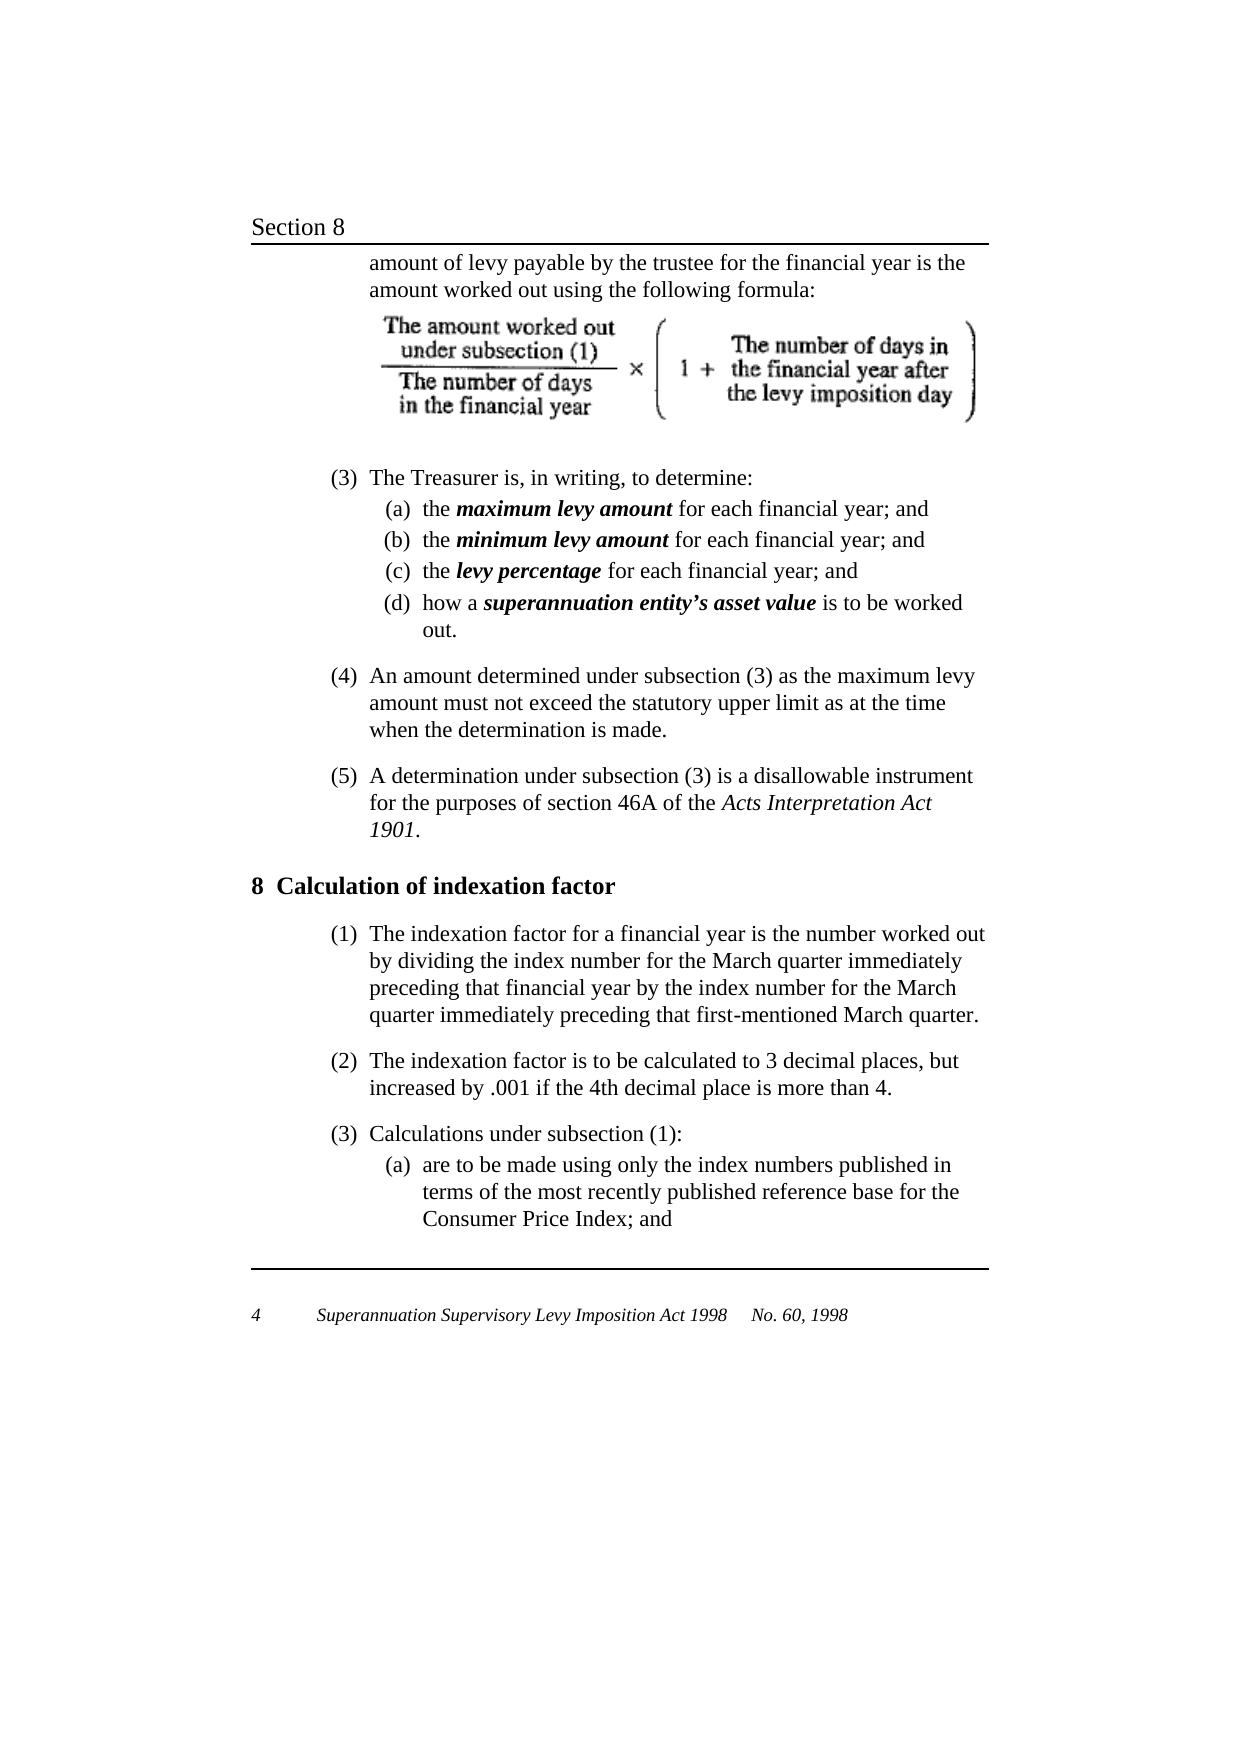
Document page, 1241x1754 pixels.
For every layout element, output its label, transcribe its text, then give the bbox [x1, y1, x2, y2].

text (a) the maximum levy amount for each financial year; and [251, 494, 989, 521]
text (a) are to be made using only the index numbers published in terms of the most recently published reference base for the Consumer Price Index; and [251, 1150, 989, 1231]
text (1) The indexation factor for a financial year is the number worked out by dividing the index number for the March quarter immediately preceding that financial year by the index number for the March quarter immediately preceding that first-mentioned March quarter. [251, 919, 989, 1027]
picture [369, 302, 988, 445]
text (5) A determination under subsection (3) is a disallowable instrument for the purposes of section 46A of the Acts Interpretation Act 1901. [251, 761, 989, 842]
text (c) the levy percentage for each financial year; and [251, 557, 989, 584]
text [251, 248, 989, 302]
text (b) the minimum levy amount for each financial year; and [251, 526, 989, 553]
text (2) The indexation factor is to be calculated to 3 decimal places, but increased by .001 if the 4th decimal place is more than 4. [251, 1046, 989, 1100]
text (3) The Treasurer is, in writing, to determine: [251, 463, 989, 490]
text (3) Calculations under subsection (1): [251, 1119, 989, 1146]
subtitle 8 Calculation of indexation factor [251, 871, 989, 900]
text (d) how a superannuation entity’s asset value is to be worked out. [251, 588, 989, 642]
text (4) An amount determined under subsection (3) as the maximum levy amount must not exceed the statutory upper limit as at the time when the determination is made. [251, 661, 989, 742]
